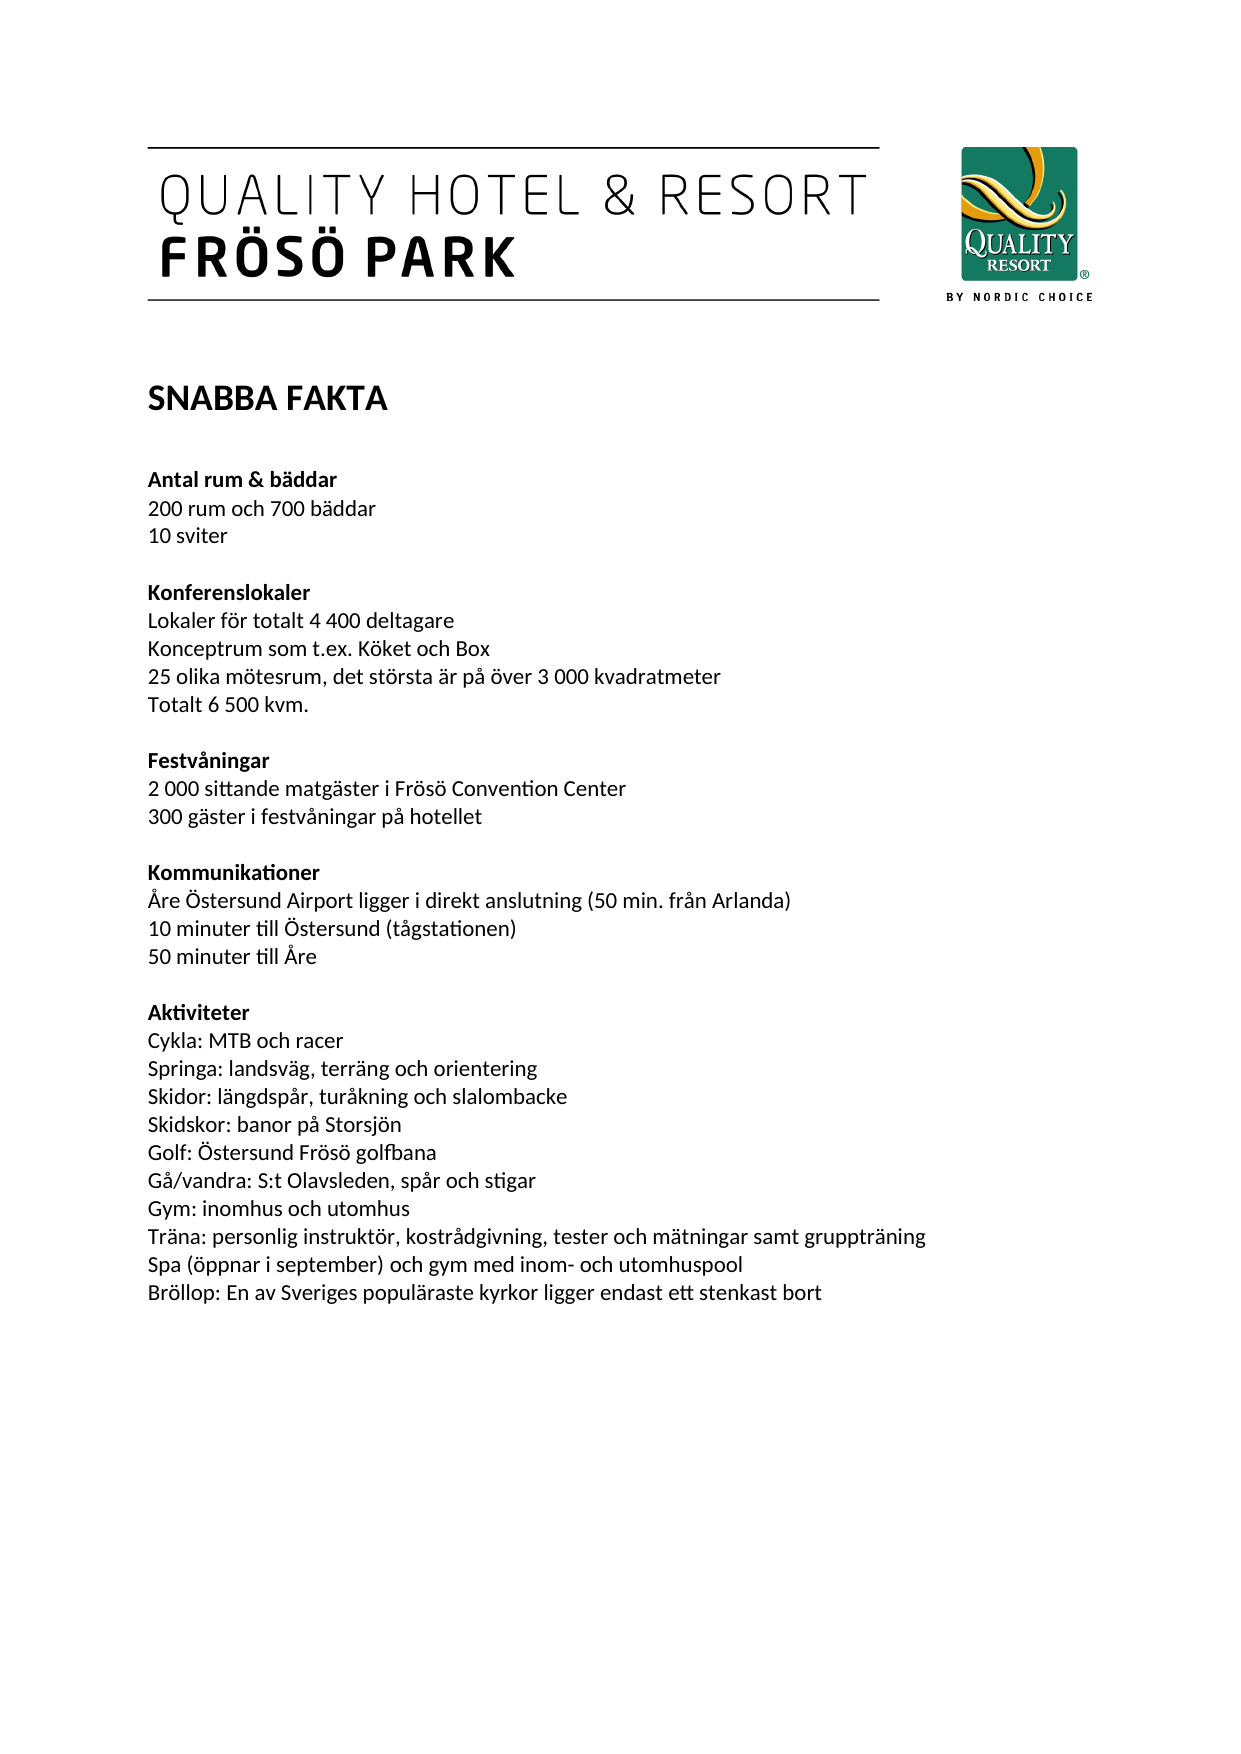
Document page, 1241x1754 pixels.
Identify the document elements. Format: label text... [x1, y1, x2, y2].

text Golf: Östersund Frösö golfbana [148, 1138, 1093, 1166]
text Springa: landsväg, terräng och orientering [148, 1054, 1093, 1082]
text Spa (öppnar i september) och gym med inom- och utomhuspool [148, 1250, 1093, 1278]
text Cykla: MTB och racer [148, 1026, 1093, 1054]
text Lokaler för totalt 4 400 deltagare [148, 606, 1093, 634]
text Bröllop: En av Sveriges populäraste kyrkor ligger endast ett stenkast bort [148, 1278, 1093, 1306]
text Gym: inomhus och utomhus [148, 1194, 1093, 1222]
text Konceptrum som t.ex. Köket och Box [148, 634, 1093, 662]
text Träna: personlig instruktör, kostrådgivning, tester och mätningar samt gruppträning [148, 1222, 1093, 1250]
text Åre Östersund Airport ligger i direkt anslutning (50 min. från Arlanda) [148, 886, 1093, 914]
text Gå/vandra: S:t Olavsleden, spår och stigar [148, 1166, 1093, 1194]
text Aktiviteter [148, 998, 1093, 1026]
text 2 000 sittande matgäster i Frösö Convention Center [148, 774, 1093, 802]
text Totalt 6 500 kvm. [148, 690, 1093, 718]
text 10 sviter [148, 522, 1093, 550]
text 300 gäster i festvåningar på hotellet [148, 802, 1093, 830]
picture [147, 147, 1092, 301]
text 25 olika mötesrum, det största är på över 3 000 kvadratmeter [148, 662, 1093, 690]
text 50 minuter till Åre [148, 942, 1093, 970]
text Festvåningar [148, 746, 1093, 774]
text Kommunikationer [148, 858, 1093, 886]
text 10 minuter till Östersund (tågstationen) [148, 914, 1093, 942]
text Skidskor: banor på Storsjön [148, 1110, 1093, 1138]
text Konferenslokaler [148, 578, 1093, 606]
text Antal rum & bäddar [148, 466, 1093, 494]
text Skidor: längdspår, turåkning och slalombacke [148, 1082, 1093, 1110]
text SNABBA FAKTA [148, 374, 1093, 420]
text 200 rum och 700 bäddar [148, 494, 1093, 522]
